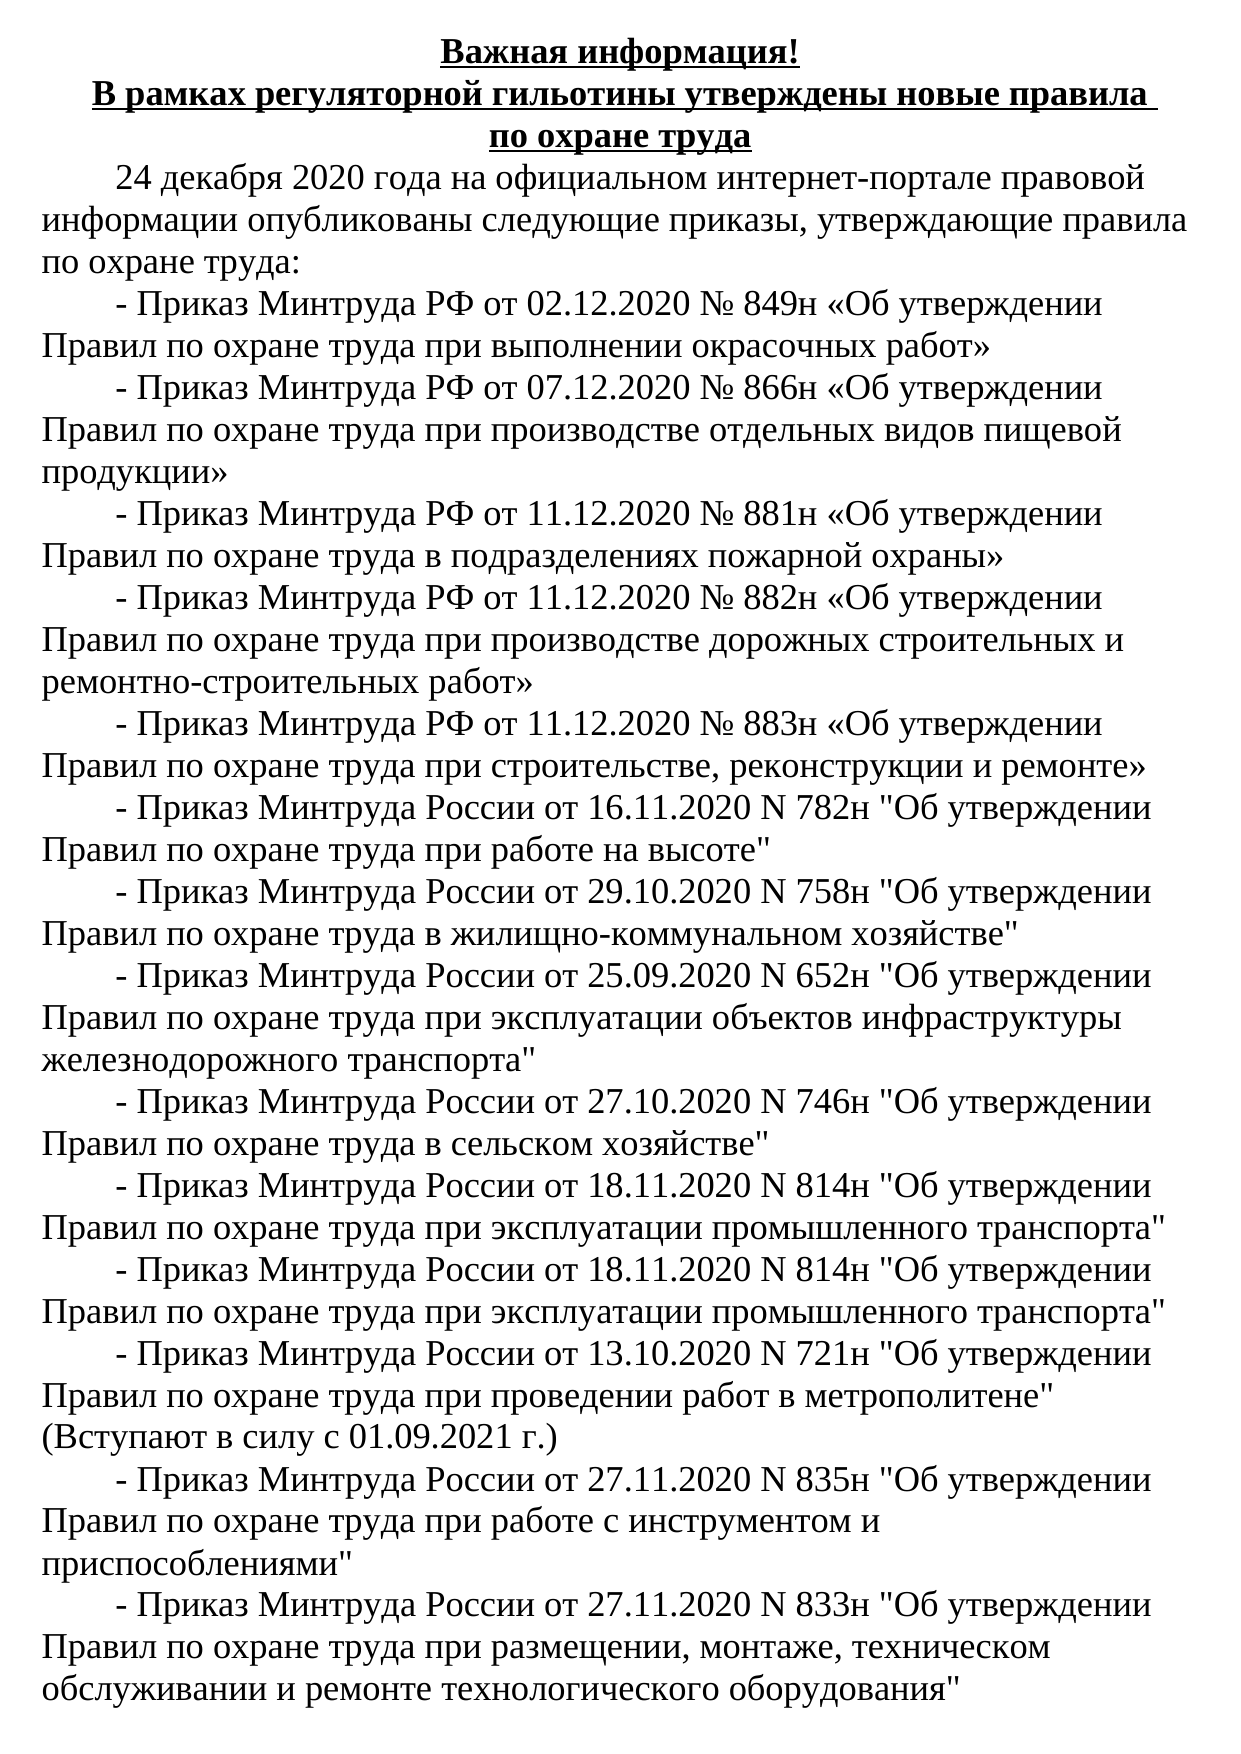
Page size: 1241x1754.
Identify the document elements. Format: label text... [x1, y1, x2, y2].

text - Приказ Минтруда РФ от 11.12.2020 № 882н «Об утверждении Правил по охране труда при производстве дорожных строительных и ремонтно-строительных работ» [41, 575, 1199, 701]
text - Приказ Минтруда России от 29.10.2020 N 758н "Об утверждении Правил по охране труда в жилищно-коммунальном хозяйстве" [41, 869, 1199, 953]
text - Приказ Минтруда РФ от 07.12.2020 № 866н «Об утверждении Правил по охране труда при производстве отдельных видов пищевой продукции» [41, 365, 1199, 491]
text В рамках регуляторной гильотины утверждены новые правила [41, 72, 1199, 113]
text Важная информация! [41, 29, 1199, 72]
text - Приказ Минтруда РФ от 11.12.2020 № 881н «Об утверждении Правил по охране труда в подразделениях пожарной охраны» [41, 491, 1199, 575]
text - Приказ Минтруда России от 27.10.2020 N 746н "Об утверждении Правил по охране труда в сельском хозяйстве" [41, 1079, 1199, 1163]
text - Приказ Минтруда России от 27.11.2020 N 833н "Об утверждении Правил по охране труда при размещении, монтаже, техническом обслуживании и ремонте технологического оборудования" [41, 1583, 1199, 1709]
text по охране труда [41, 113, 1199, 156]
text - Приказ Минтруда России от 18.11.2020 N 814н "Об утверждении Правил по охране труда при эксплуатации промышленного транспорта" [41, 1247, 1199, 1331]
text - Приказ Минтруда России от 18.11.2020 N 814н "Об утверждении Правил по охране труда при эксплуатации промышленного транспорта" [41, 1163, 1199, 1247]
text - Приказ Минтруда России от 16.11.2020 N 782н "Об утверждении Правил по охране труда при работе на высоте" [41, 785, 1199, 869]
text 24 декабря 2020 года на официальном интернет-портале правовой информации опубликованы следующие приказы, утверждающие правила по охране труда: [41, 156, 1199, 281]
text - Приказ Минтруда России от 25.09.2020 N 652н "Об утверждении Правил по охране труда при эксплуатации объектов инфраструктуры железнодорожного транспорта" [41, 953, 1199, 1079]
text - Приказ Минтруда России от 27.11.2020 N 835н "Об утверждении Правил по охране труда при работе с инструментом и приспособлениями" [41, 1457, 1199, 1583]
text - Приказ Минтруда РФ от 02.12.2020 № 849н «Об утверждении Правил по охране труда при выполнении окрасочных работ» [41, 281, 1199, 365]
text - Приказ Минтруда России от 13.10.2020 N 721н "Об утверждении Правил по охране труда при проведении работ в метрополитене" (Вступают в силу с 01.09.2021 г.) [41, 1331, 1199, 1457]
text - Приказ Минтруда РФ от 11.12.2020 № 883н «Об утверждении Правил по охране труда при строительстве, реконструкции и ремонте» [41, 701, 1199, 785]
